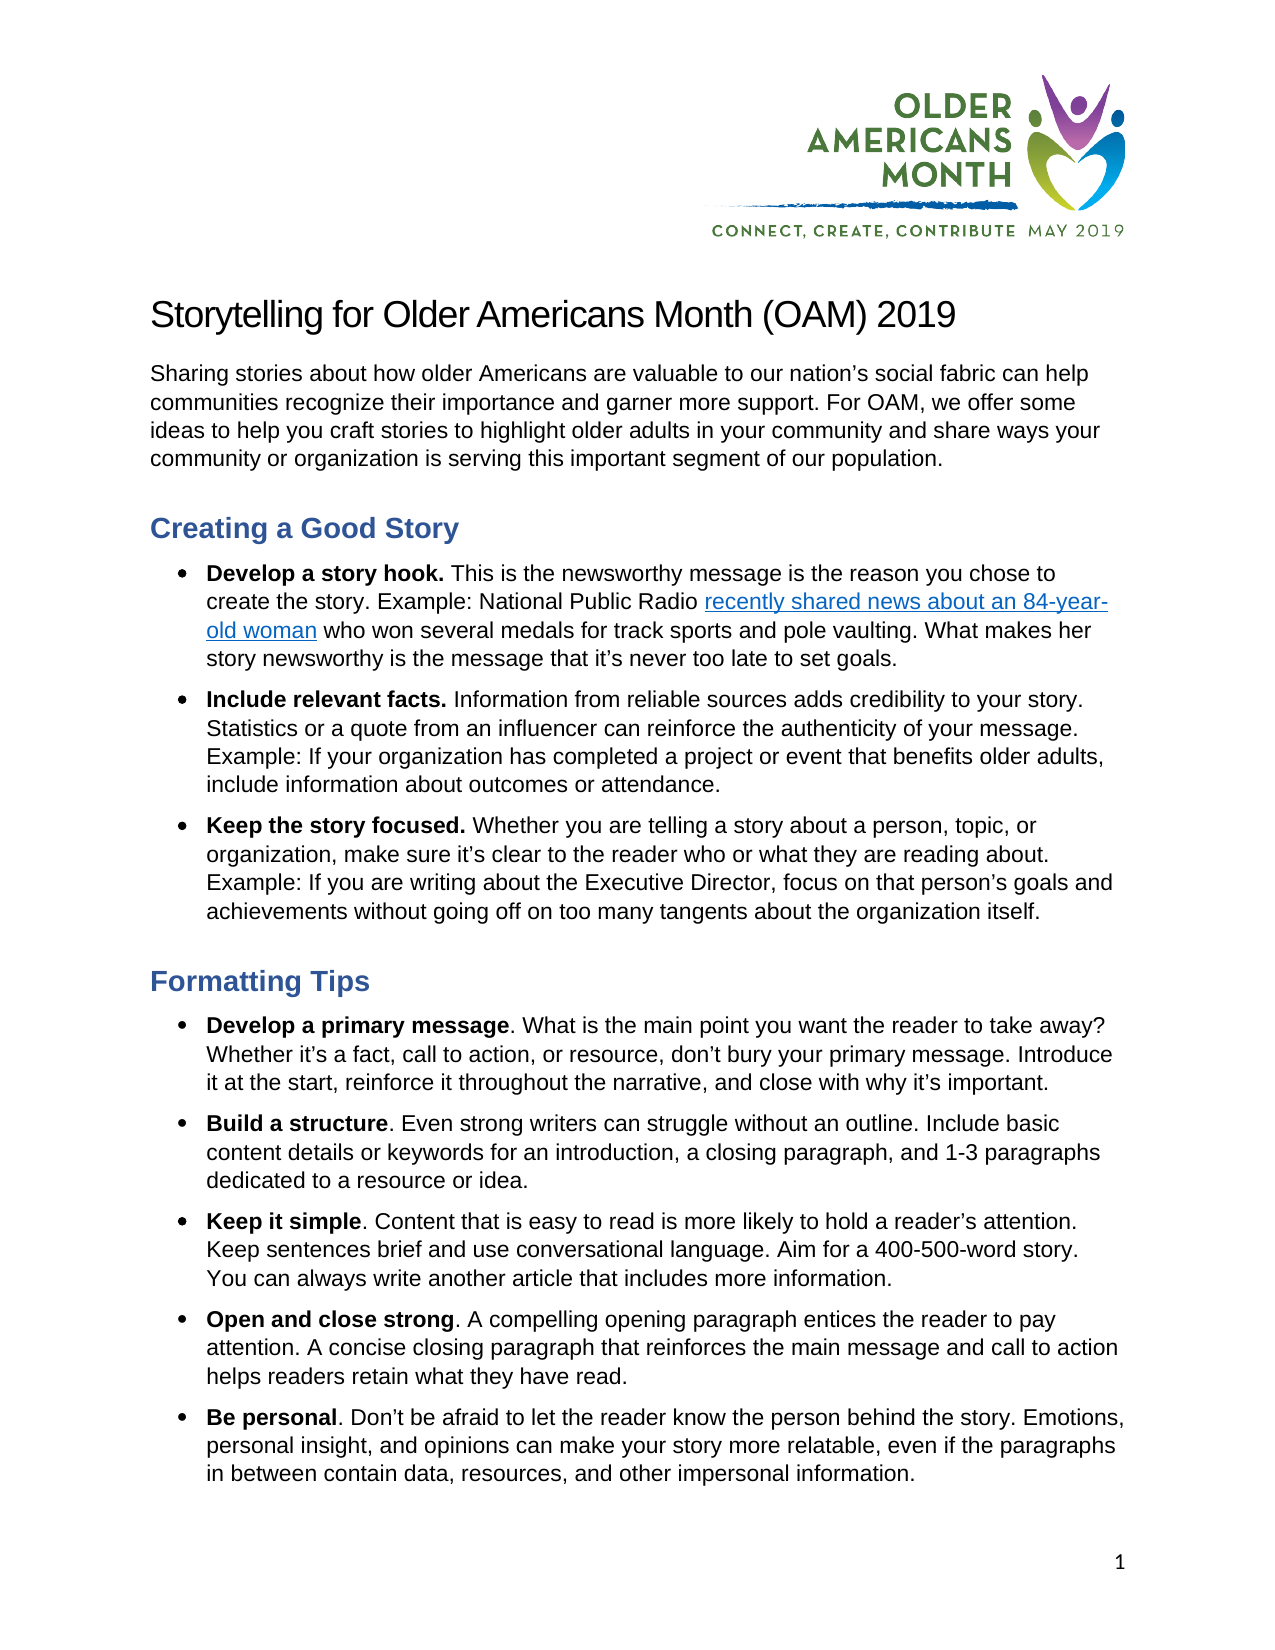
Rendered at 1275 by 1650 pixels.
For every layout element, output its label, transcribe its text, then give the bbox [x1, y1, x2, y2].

list Build a structure. Even strong writers can struggle without an outline. Include basic content details or keywords for an introduction, a closing paragraph, and 1-3 paragraphs dedicated to a resource or idea. [178, 1110, 1125, 1193]
list Be personal. Don’t be afraid to let the reader know the person behind the story. Emotions, personal insight, and opinions can make your story more relatable, even if the paragraphs in between contain data, resources, and other impersonal information. [178, 1403, 1125, 1487]
list Develop a story hook. This is the newsworthy message is the reason you chose to create the story. Example: National Public Radio recently shared news about an 84-year-old woman who won several medals for track sports and pole vaulting. What makes her story newsworthy is the message that it’s never too late to set goals. [178, 560, 1125, 672]
subtitle Creating a Good Story [150, 511, 1125, 545]
text Sharing stories about how older Americans are valuable to our nation’s social fabric can help communities recognize their importance and garner more support. For OAM, we offer some ideas to help you craft stories to highlight older adults in your community and share ways your community or organization is serving this important segment of our population. [150, 360, 1125, 472]
title Storytelling for Older Americans Month (OAM) 2019 [150, 292, 1125, 335]
list Keep the story focused. Whether you are telling a story about a person, topic, or organization, make sure it’s clear to the reader who or what they are reading about. Example: If you are writing about the Executive Director, focus on that person’s goals and achievements without going off on too many tangents about the organization itself. [178, 812, 1125, 924]
list Open and close strong. A compelling opening paragraph entices the reader to pay attention. A concise closing paragraph that reinforces the main message and call to action helps readers retain what they have read. [178, 1306, 1125, 1389]
list Develop a primary message. What is the main point you want the reader to take away? Whether it’s a fact, call to action, or resource, don’t bury your primary message. Introduce it at the start, reinforce it throughout the narrative, and close with why it’s important. [178, 1012, 1125, 1096]
subtitle Formatting Tips [150, 964, 1125, 997]
picture [693, 75, 1125, 242]
list Include relevant facts. Information from reliable sources adds credibility to your story. Statistics or a quote from an influencer can reinforce the authenticity of your message. Example: If your organization has completed a project or event that benefits older adults, include information about outcomes or attendance. [178, 686, 1125, 798]
list Keep it simple. Content that is easy to read is more likely to hold a reader’s attention. Keep sentences brief and use conversational language. Aim for a 400-500-word story. You can always write another article that includes more information. [178, 1208, 1125, 1291]
